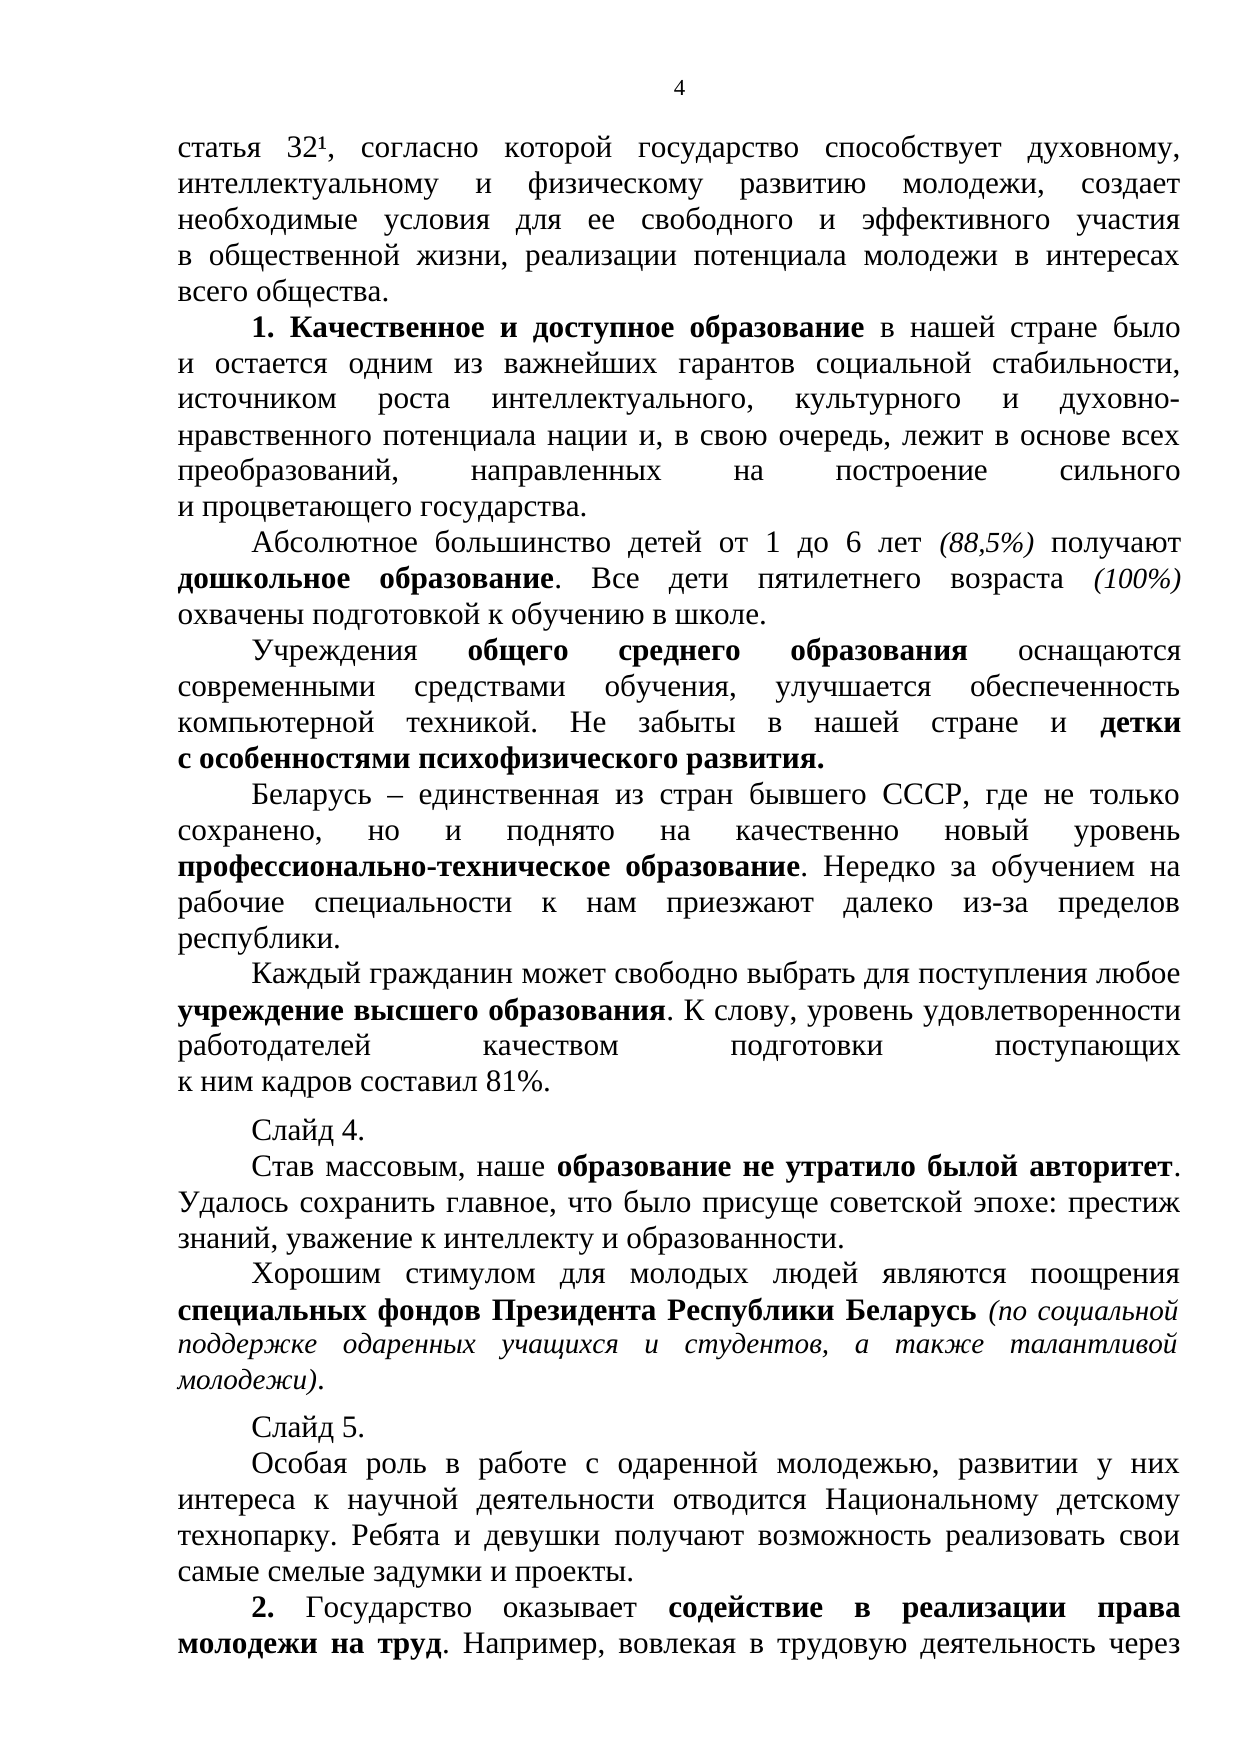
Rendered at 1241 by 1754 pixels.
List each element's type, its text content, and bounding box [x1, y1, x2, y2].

text Став массовым, наше образование не утратило былой авторитет. Удалось сохранить главное, что было присуще советской эпохе: престиж знаний, уважение к интеллекту и образованности. [177, 1147, 1181, 1255]
text Учреждения общего среднего образования оснащаются современными средствами обучения, улучшается обеспеченность компьютерной техникой. Не забыты в нашей стране и детки с особенностями психофизического развития. [177, 631, 1181, 775]
text 1. Качественное и доступное образование в нашей стране было и остается одним из важнейших гарантов социальной стабильности, источником роста интеллектуального, культурного и духовно-нравственного потенциала нации и, в свою очередь, лежит в основе всех преобразований, направленных на построение сильного и процветающего государства. [177, 308, 1181, 523]
text Беларусь – единственная из стран бывшего СССР, где не только сохранено, но и поднято на качественно новый уровень профессионально-техническое образование. Нередко за обучением на рабочие специальности к нам приезжают далеко из-за пределов республики. [177, 775, 1181, 955]
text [177, 128, 1181, 308]
text Особая роль в работе с одаренной молодежью, развитии у них интереса к научной деятельности отводится Национальному детскому технопарку. Ребята и девушки получают возможность реализовать свои самые смелые задумки и проекты. [177, 1444, 1181, 1588]
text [177, 1588, 1181, 1660]
text Абсолютное большинство детей от 1 до 6 лет (88,5%) получают дошкольное образование. Все дети пятилетнего возраста (100%) охвачены подготовкой к обучению в школе. [177, 523, 1181, 631]
text Каждый гражданин может свободно выбрать для поступления любое учреждение высшего образования. К слову, уровень удовлетворенности работодателей качеством подготовки поступающих к ним кадров составил 81%. [177, 955, 1181, 1098]
text Хорошим стимулом для молодых людей являются поощрения специальных фондов Президента Республики Беларусь (по социальной поддержке одаренных учащихся и студентов, а также талантливой молодежи). [177, 1255, 1181, 1396]
text Слайд 5. [177, 1409, 1181, 1444]
text Слайд 4. [177, 1111, 1181, 1147]
